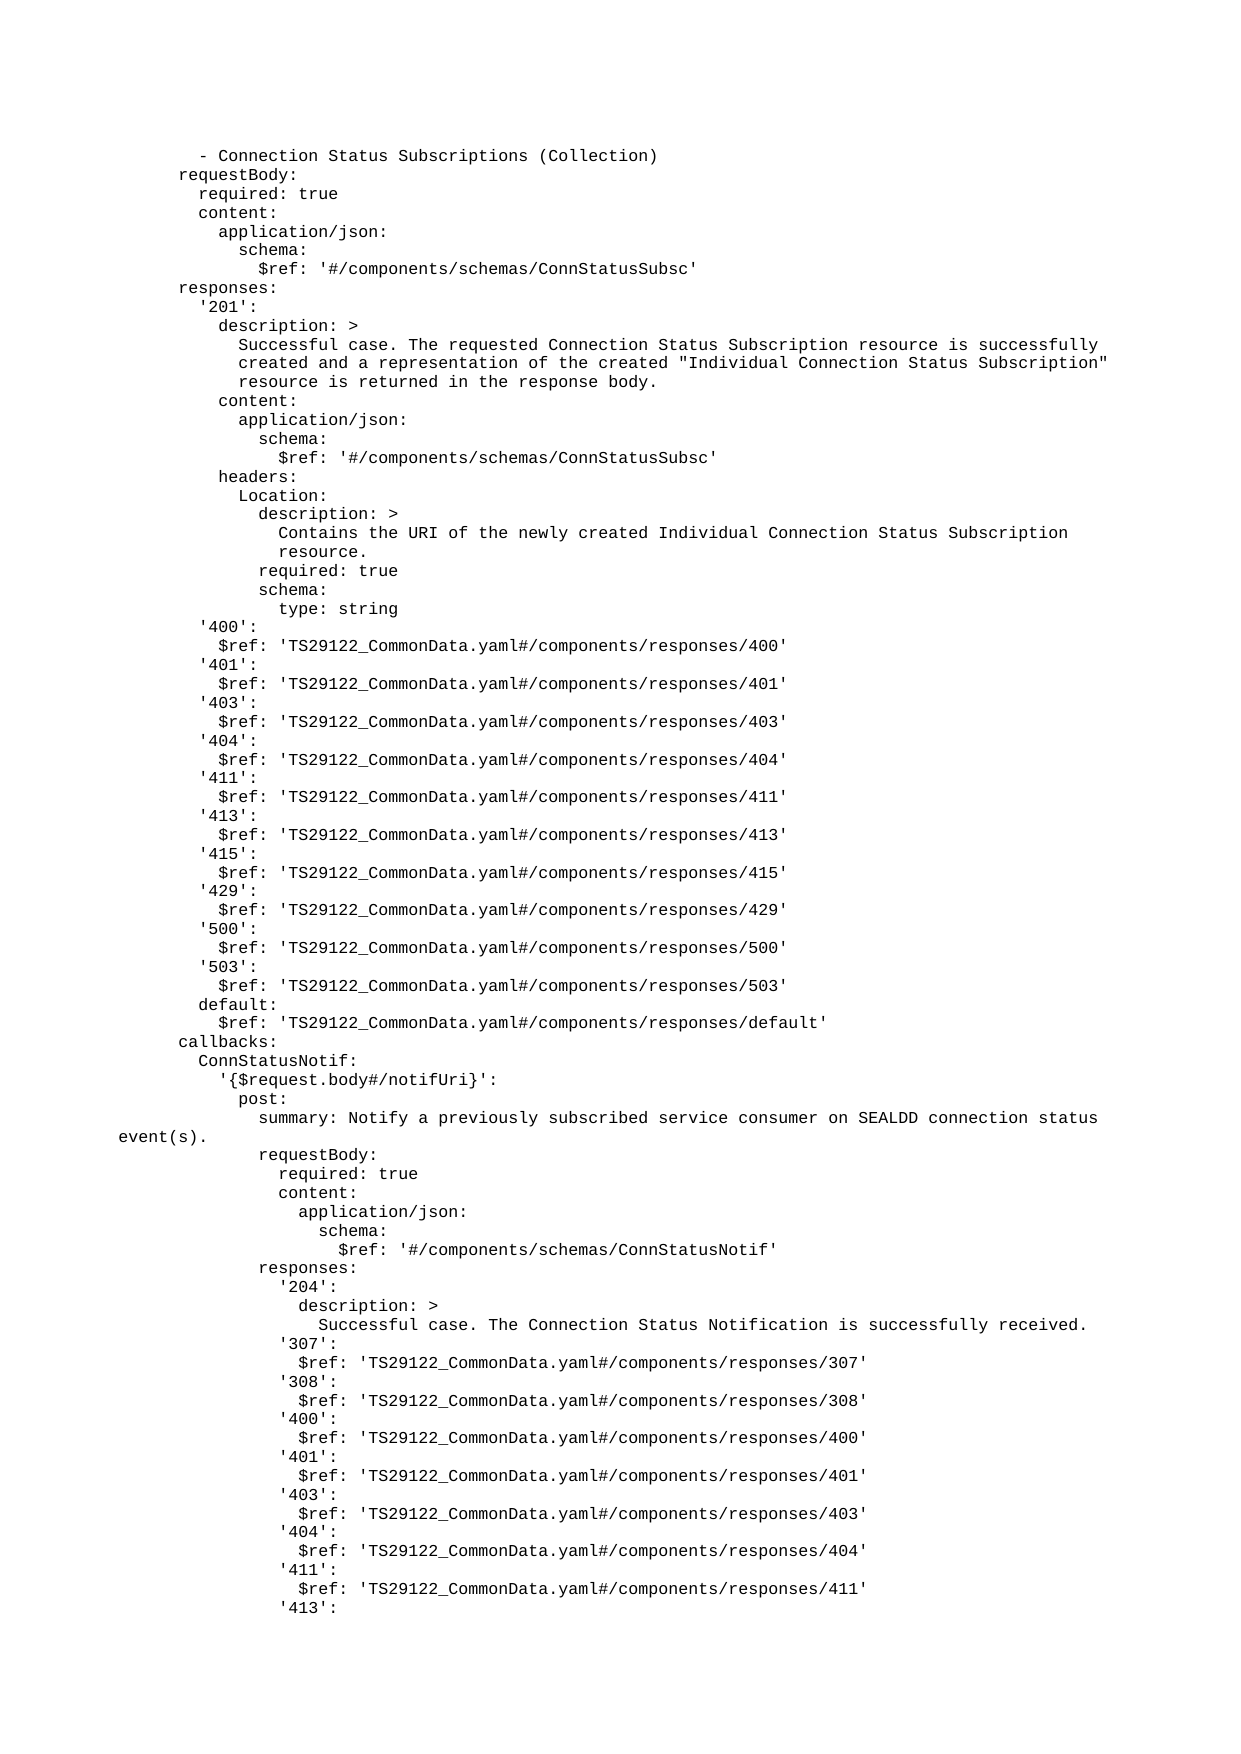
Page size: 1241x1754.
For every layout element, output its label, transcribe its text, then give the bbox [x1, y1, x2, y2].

text $ref: 'TS29122_CommonData.yaml#/components/responses/415' [118, 864, 1122, 883]
text $ref: 'TS29122_CommonData.yaml#/components/responses/503' [118, 977, 1122, 996]
text Location: [118, 487, 1122, 506]
text $ref: 'TS29122_CommonData.yaml#/components/responses/400' [118, 638, 1122, 657]
text description: > [118, 1298, 1122, 1317]
text '401': [118, 657, 1122, 676]
text post: [118, 1090, 1122, 1109]
text Successful case. The requested Connection Status Subscription resource is successfully [118, 336, 1122, 355]
text '415': [118, 845, 1122, 864]
text schema: [118, 1222, 1122, 1241]
text $ref: 'TS29122_CommonData.yaml#/components/responses/403' [118, 1505, 1122, 1524]
text $ref: 'TS29122_CommonData.yaml#/components/responses/401' [118, 676, 1122, 694]
text $ref: 'TS29122_CommonData.yaml#/components/responses/404' [118, 1543, 1122, 1562]
text $ref: 'TS29122_CommonData.yaml#/components/responses/400' [118, 1430, 1122, 1449]
text description: > [118, 506, 1122, 525]
text application/json: [118, 223, 1122, 242]
text summary: Notify a previously subscribed service consumer on SEALDD connection status event(s). [118, 1109, 1122, 1147]
text default: [118, 996, 1122, 1015]
text required: true [118, 1166, 1122, 1185]
text '308': [118, 1373, 1122, 1392]
text $ref: 'TS29122_CommonData.yaml#/components/responses/413' [118, 826, 1122, 845]
text $ref: '#/components/schemas/ConnStatusNotif' [118, 1241, 1122, 1260]
text resource. [118, 544, 1122, 562]
text Successful case. The Connection Status Notification is successfully received. [118, 1317, 1122, 1336]
text '204': [118, 1279, 1122, 1298]
text '413': [118, 1599, 1122, 1618]
text $ref: '#/components/schemas/ConnStatusSubsc' [118, 449, 1122, 468]
text '500': [118, 921, 1122, 939]
text '400': [118, 619, 1122, 638]
text schema: [118, 581, 1122, 600]
text '429': [118, 883, 1122, 902]
text $ref: 'TS29122_CommonData.yaml#/components/responses/default' [118, 1015, 1122, 1034]
text $ref: 'TS29122_CommonData.yaml#/components/responses/429' [118, 902, 1122, 921]
text $ref: 'TS29122_CommonData.yaml#/components/responses/411' [118, 1581, 1122, 1599]
text responses: [118, 1260, 1122, 1279]
text '400': [118, 1411, 1122, 1430]
text content: [118, 204, 1122, 223]
text description: > [118, 317, 1122, 336]
text '{$request.body#/notifUri}': [118, 1072, 1122, 1090]
text $ref: 'TS29122_CommonData.yaml#/components/responses/403' [118, 713, 1122, 732]
text $ref: 'TS29122_CommonData.yaml#/components/responses/307' [118, 1354, 1122, 1373]
text - Connection Status Subscriptions (Collection) [118, 148, 1122, 167]
text content: [118, 393, 1122, 412]
text $ref: 'TS29122_CommonData.yaml#/components/responses/404' [118, 751, 1122, 770]
text application/json: [118, 412, 1122, 431]
text required: true [118, 185, 1122, 204]
text '503': [118, 958, 1122, 977]
text type: string [118, 600, 1122, 619]
text '413': [118, 808, 1122, 826]
text application/json: [118, 1203, 1122, 1222]
text '404': [118, 732, 1122, 751]
text '403': [118, 694, 1122, 713]
text '411': [118, 770, 1122, 789]
text content: [118, 1185, 1122, 1203]
text required: true [118, 562, 1122, 581]
text '403': [118, 1486, 1122, 1505]
text '411': [118, 1562, 1122, 1581]
text '201': [118, 298, 1122, 317]
text callbacks: [118, 1034, 1122, 1053]
text $ref: 'TS29122_CommonData.yaml#/components/responses/401' [118, 1467, 1122, 1486]
text $ref: 'TS29122_CommonData.yaml#/components/responses/308' [118, 1392, 1122, 1411]
text requestBody: [118, 1147, 1122, 1166]
text '404': [118, 1524, 1122, 1543]
text Contains the URI of the newly created Individual Connection Status Subscription [118, 525, 1122, 544]
text schema: [118, 431, 1122, 449]
text requestBody: [118, 167, 1122, 185]
text '307': [118, 1336, 1122, 1354]
text schema: [118, 242, 1122, 261]
text '401': [118, 1449, 1122, 1467]
text resource is returned in the response body. [118, 374, 1122, 393]
text $ref: 'TS29122_CommonData.yaml#/components/responses/500' [118, 939, 1122, 958]
text ConnStatusNotif: [118, 1053, 1122, 1072]
text headers: [118, 468, 1122, 487]
text responses: [118, 280, 1122, 298]
text $ref: '#/components/schemas/ConnStatusSubsc' [118, 261, 1122, 280]
text $ref: 'TS29122_CommonData.yaml#/components/responses/411' [118, 789, 1122, 808]
text created and a representation of the created "Individual Connection Status Subscription" [118, 355, 1122, 374]
